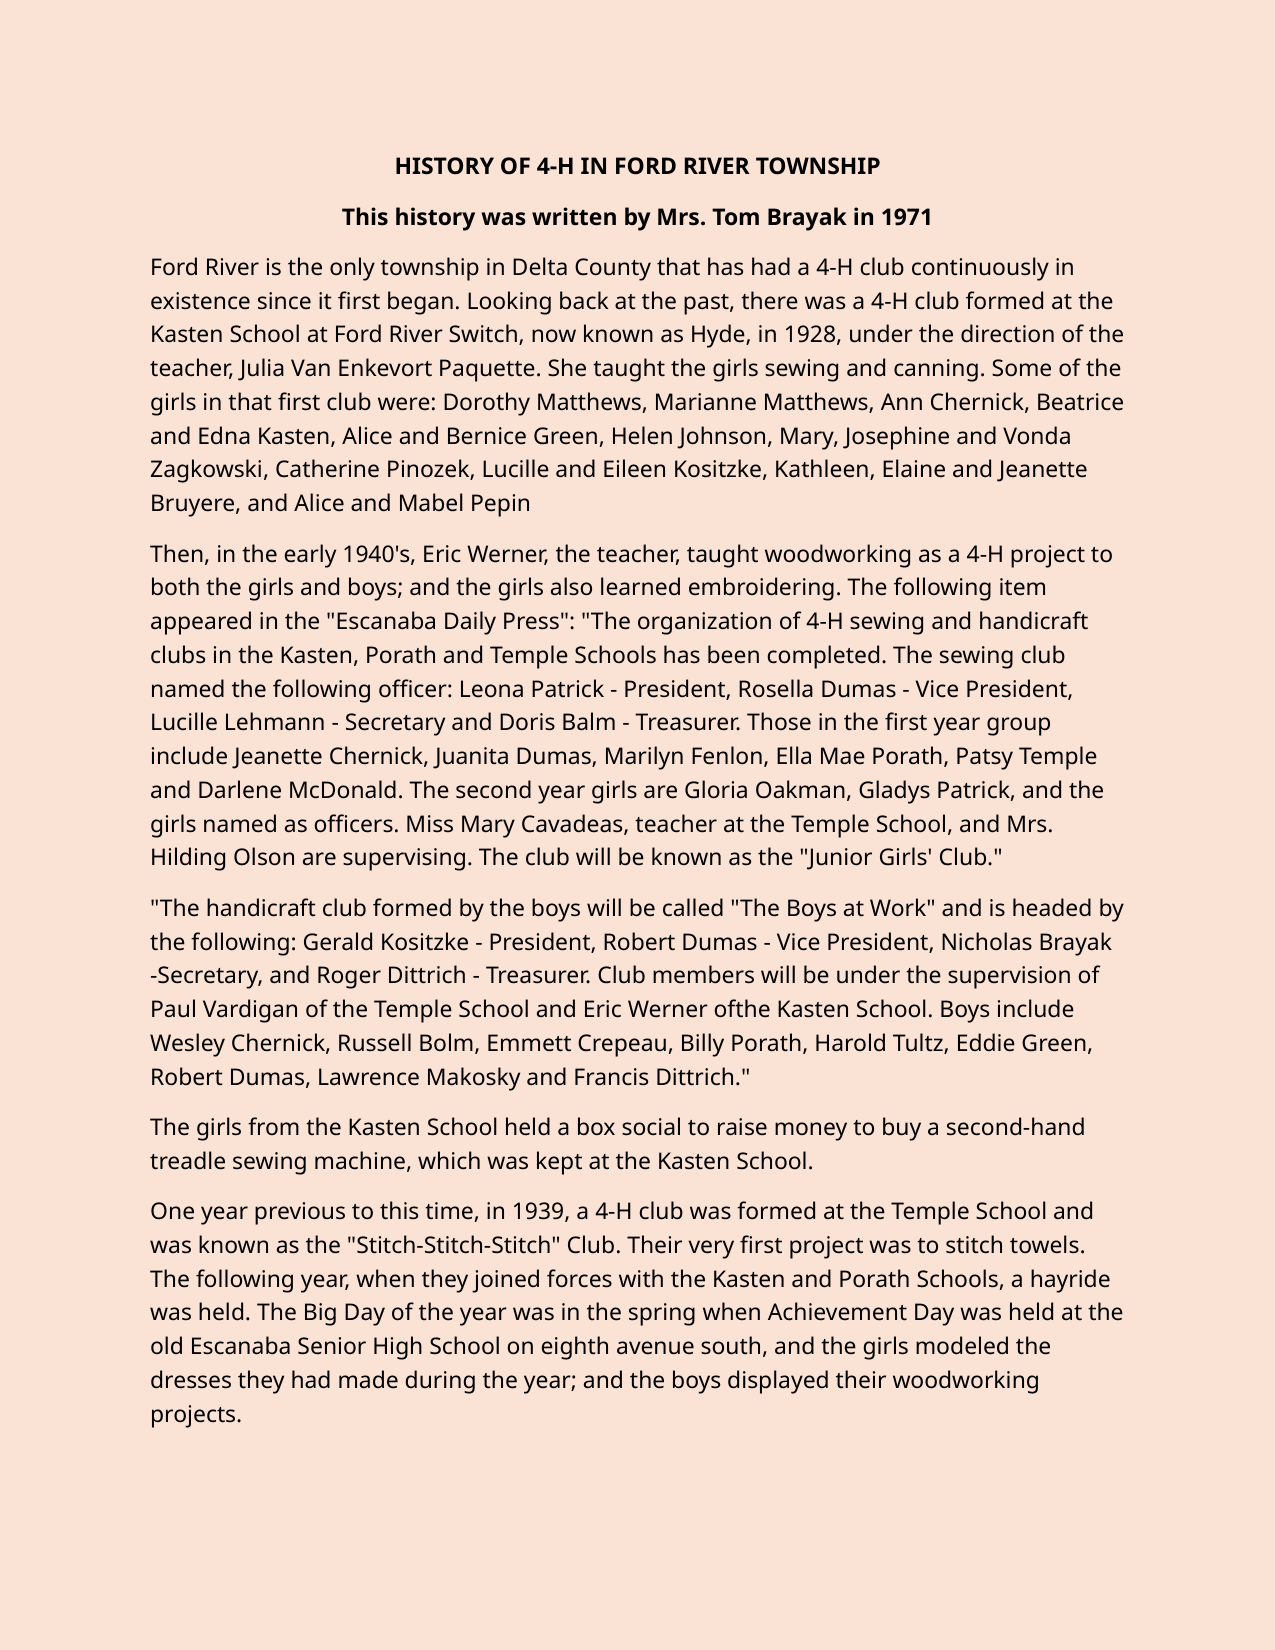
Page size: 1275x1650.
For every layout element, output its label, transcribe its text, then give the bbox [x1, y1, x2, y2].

text "The handicraft club formed by the boys will be called "The Boys at Work" and is headed by the following: Gerald Kositzke - President, Robert Dumas - Vice President, Nicholas Brayak -Secretary, and Roger Dittrich - Treasurer. Club members will be under the supervision of Paul Vardigan of the Temple School and Eric Werner ofthe Kasten School. Boys include Wesley Chernick, Russell Bolm, Emmett Crepeau, Billy Porath, Harold Tultz, Eddie Green, Robert Dumas, Lawrence Makosky and Francis Dittrich." [150, 892, 1125, 1092]
text HISTORY OF 4-H IN FORD RIVER TOWNSHIP [150, 150, 1125, 181]
text One year previous to this time, in 1939, a 4-H club was formed at the Temple School and was known as the "Stitch-Stitch-Stitch" Club. Their very first project was to stitch towels. The following year, when they joined forces with the Kasten and Porath Schools, a hayride was held. The Big Day of the year was in the spring when Achievement Day was held at the old Escanaba Senior High School on eighth avenue south, and the girls modeled the dresses they had made during the year; and the boys displayed their woodworking projects. [150, 1195, 1125, 1429]
text This history was written by Mrs. Tom Brayak in 1971 [150, 200, 1125, 232]
text The girls from the Kasten School held a box social to raise money to buy a second-hand treadle sewing machine, which was kept at the Kasten School. [150, 1111, 1125, 1176]
text Ford River is the only township in Delta County that has had a 4-H club continuously in existence since it first began. Looking back at the past, there was a 4-H club formed at the Kasten School at Ford River Switch, now known as Hyde, in 1928, under the direction of the teacher, Julia Van Enkevort Paquette. She taught the girls sewing and canning. Some of the girls in that first club were: Dorothy Matthews, Marianne Matthews, Ann Chernick, Beatrice and Edna Kasten, Alice and Bernice Green, Helen Johnson, Mary, Josephine and Vonda Zagkowski, Catherine Pinozek, Lucille and Eileen Kositzke, Kathleen, Elaine and Jeanette Bruyere, and Alice and Mabel Pepin [150, 251, 1125, 518]
text Then, in the early 1940's, Eric Werner, the teacher, taught woodworking as a 4-H project to both the girls and boys; and the girls also learned embroidering. The following item appeared in the "Escanaba Daily Press": "The organization of 4-H sewing and handicraft clubs in the Kasten, Porath and Temple Schools has been completed. The sewing club named the following officer: Leona Patrick - President, Rosella Dumas - Vice President, Lucille Lehmann - Secretary and Doris Balm - Treasurer. Those in the first year group include Jeanette Chernick, Juanita Dumas, Marilyn Fenlon, Ella Mae Porath, Patsy Temple and Darlene McDonald. The second year girls are Gloria Oakman, Gladys Patrick, and the girls named as officers. Miss Mary Cavadeas, teacher at the Temple School, and Mrs. Hilding Olson are supervising. The club will be known as the "Junior Girls' Club." [150, 537, 1125, 872]
